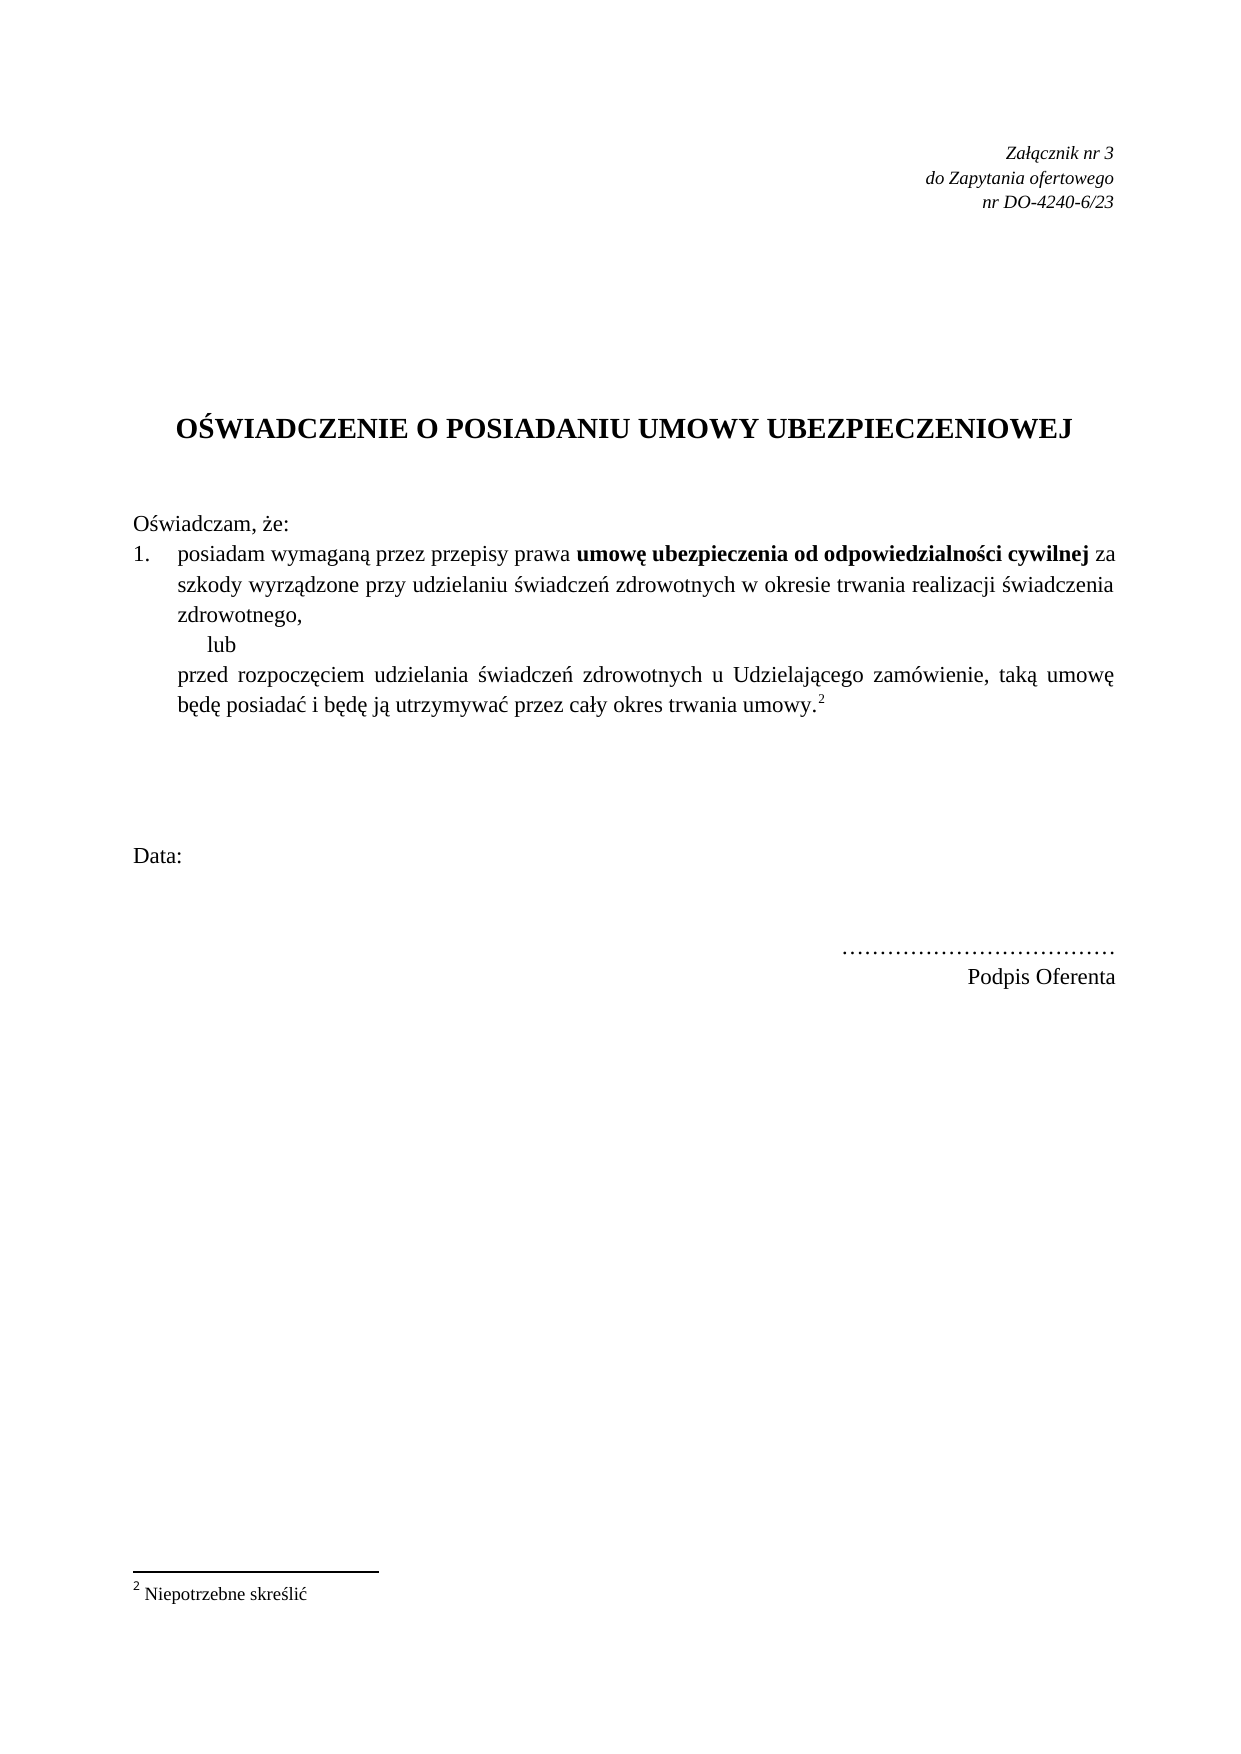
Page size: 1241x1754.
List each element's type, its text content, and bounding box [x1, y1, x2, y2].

text Załącznik nr 3 [664, 142, 1116, 163]
list posiadam wymaganą przez przepisy prawa umowę ubezpieczenia od odpowiedzialności cywilnej za szkody wyrządzone przy udzielaniu świadczeń zdrowotnych w okresie trwania realizacji świadczenia zdrowotnego, [133, 540, 1116, 627]
text nr DO-4240-6/23 [664, 191, 1116, 213]
text OŚWIADCZENIE O POSIADANIU UMOWY UBEZPIECZENIOWEJ [133, 411, 1116, 445]
text Podpis Oferenta [133, 963, 1116, 990]
text do Zapytania ofertowego [664, 167, 1116, 188]
text Data: [133, 842, 1116, 869]
text Oświadczam, że: [133, 510, 1116, 537]
text lub [207, 631, 1116, 657]
text przed rozpoczęciem udzielania świadczeń zdrowotnych u Udzielającego zamówienie, taką umowę będę posiadać i będę ją utrzymywać przez cały okres trwania umowy. [177, 661, 1116, 718]
text ……………………………… [133, 933, 1116, 959]
